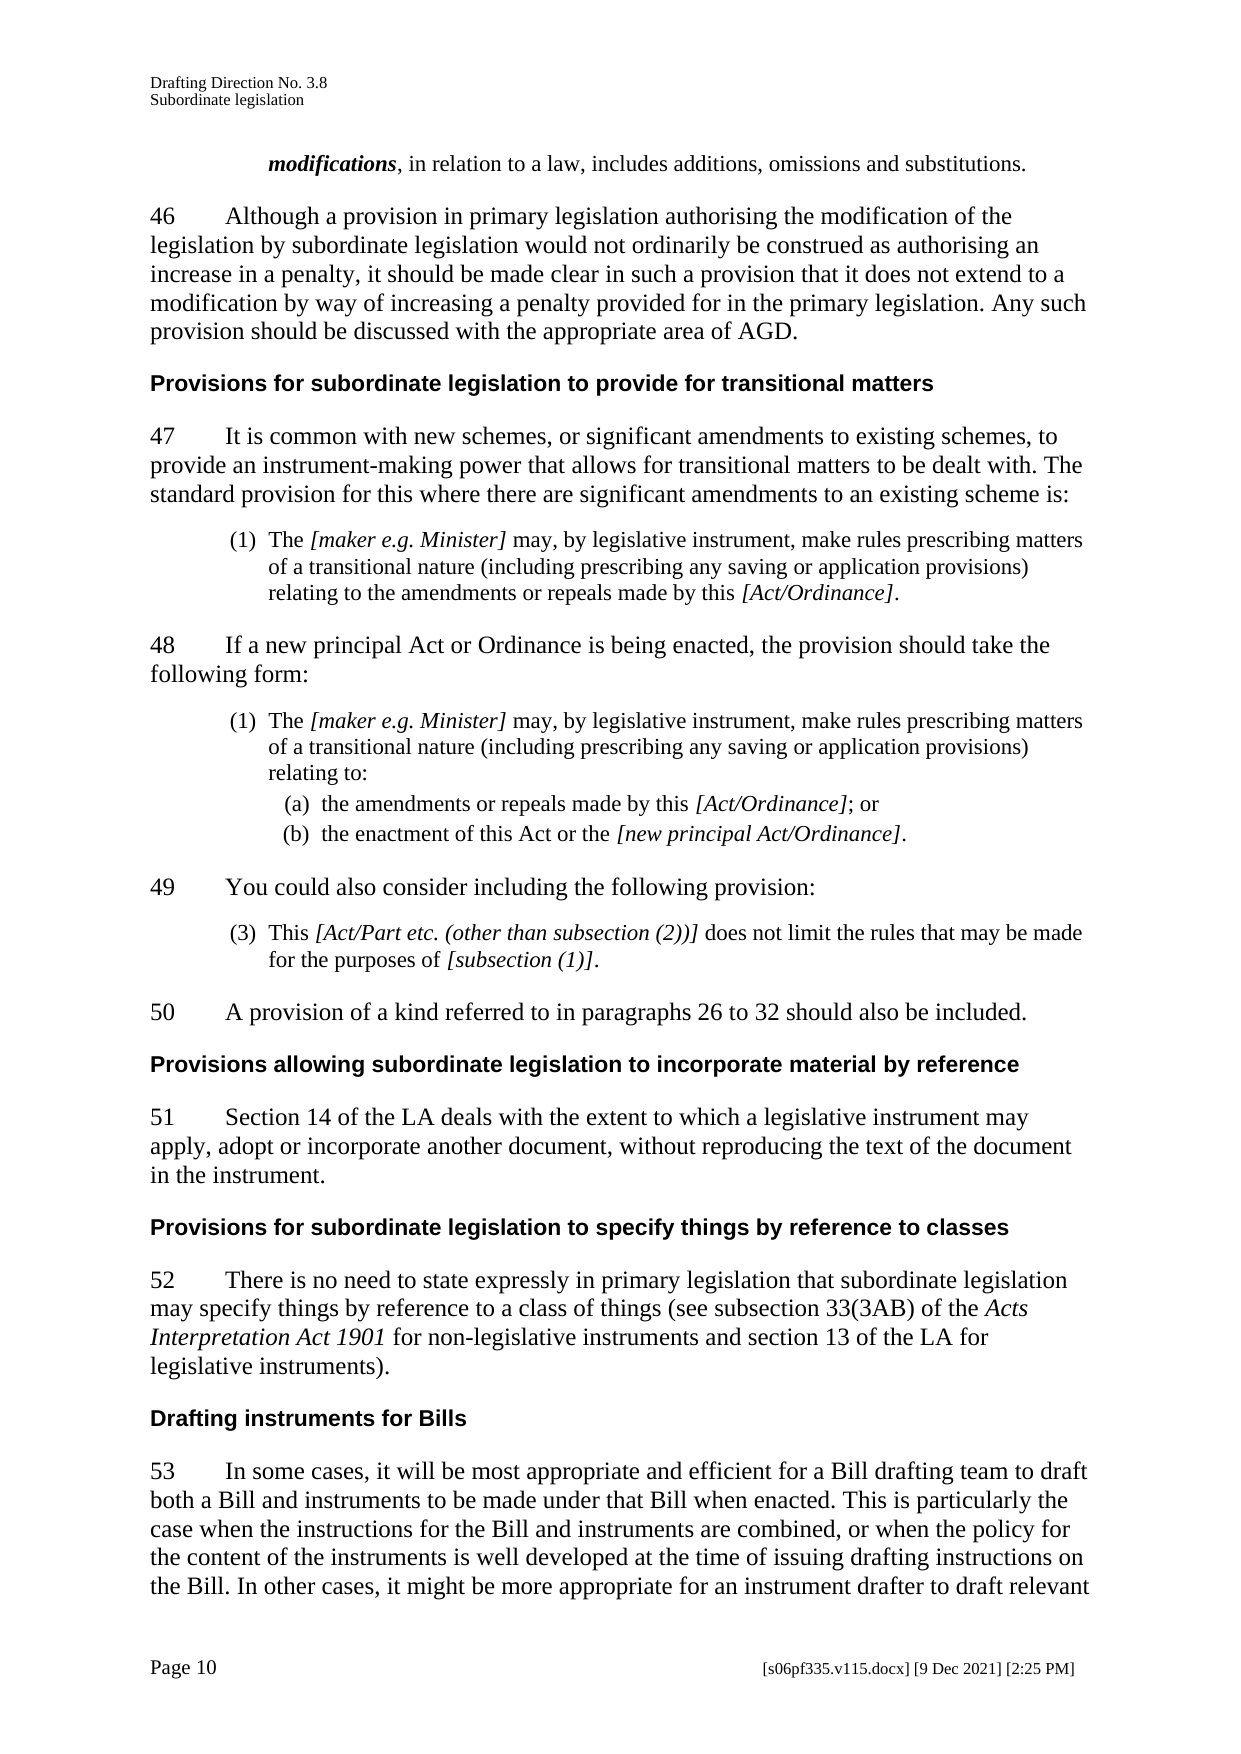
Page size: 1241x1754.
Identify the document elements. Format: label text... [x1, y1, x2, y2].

text There is no need to state expressly in primary legislation that subordinate legislation may specify things by reference to a class of things (see subsection 33(3AB) of the Acts Interpretation Act 1901 for non-legislative instruments and section 13 of the LA for legislative instruments). [150, 1265, 1090, 1380]
text Section 14 of the LA deals with the extent to which a legislative instrument may apply, adopt or incorporate another document, without reproducing the text of the document in the instrument. [150, 1102, 1090, 1188]
text Provisions for subordinate legislation to specify things by reference to classes [150, 1213, 1090, 1240]
text If a new principal Act or Ordinance is being enacted, the provision should take the following form: [150, 631, 1090, 688]
text Drafting instruments for Bills [150, 1405, 1090, 1431]
text (b) the enactment of this Act or the [new principal Act/Ordinance]. [150, 821, 1090, 847]
text Although a provision in primary legislation authorising the modification of the legislation by subordinate legislation would not ordinarily be construed as authorising an increase in a penalty, it should be made clear in such a provision that it does not extend to a modification by way of increasing a penalty provided for in the primary legislation. Any such provision should be discussed with the appropriate area of AGD. [150, 201, 1090, 345]
text (1) The [maker e.g. Minister] may, by legislative instrument, make rules prescribing matters of a transitional nature (including prescribing any saving or application provisions) relating to the amendments or repeals made by this [Act/Ordinance]. [150, 526, 1090, 606]
text (1) The [maker e.g. Minister] may, by legislative instrument, make rules prescribing matters of a transitional nature (including prescribing any saving or application provisions) relating to: [150, 707, 1090, 786]
text You could also consider including the following provision: [150, 872, 1090, 901]
text Provisions for subordinate legislation to provide for transitional matters [150, 370, 1090, 396]
text Provisions allowing subordinate legislation to incorporate material by reference [150, 1051, 1090, 1077]
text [150, 1456, 1090, 1600]
text modifications, in relation to a law, includes additions, omissions and substitutions. [268, 150, 1090, 176]
text (a) the amendments or repeals made by this [Act/Ordinance]; or [150, 790, 1090, 816]
text A provision of a kind referred to in paragraphs 26 to 32 should also be included. [150, 997, 1090, 1026]
text It is common with new schemes, or significant amendments to existing schemes, to provide an instrument-making power that allows for transitional matters to be dealt with. The standard provision for this where there are significant amendments to an existing scheme is: [150, 421, 1090, 508]
text (3) This [Act/Part etc. (other than subsection (2))] does not limit the rules that may be made for the purposes of [subsection (1)]. [150, 919, 1090, 972]
